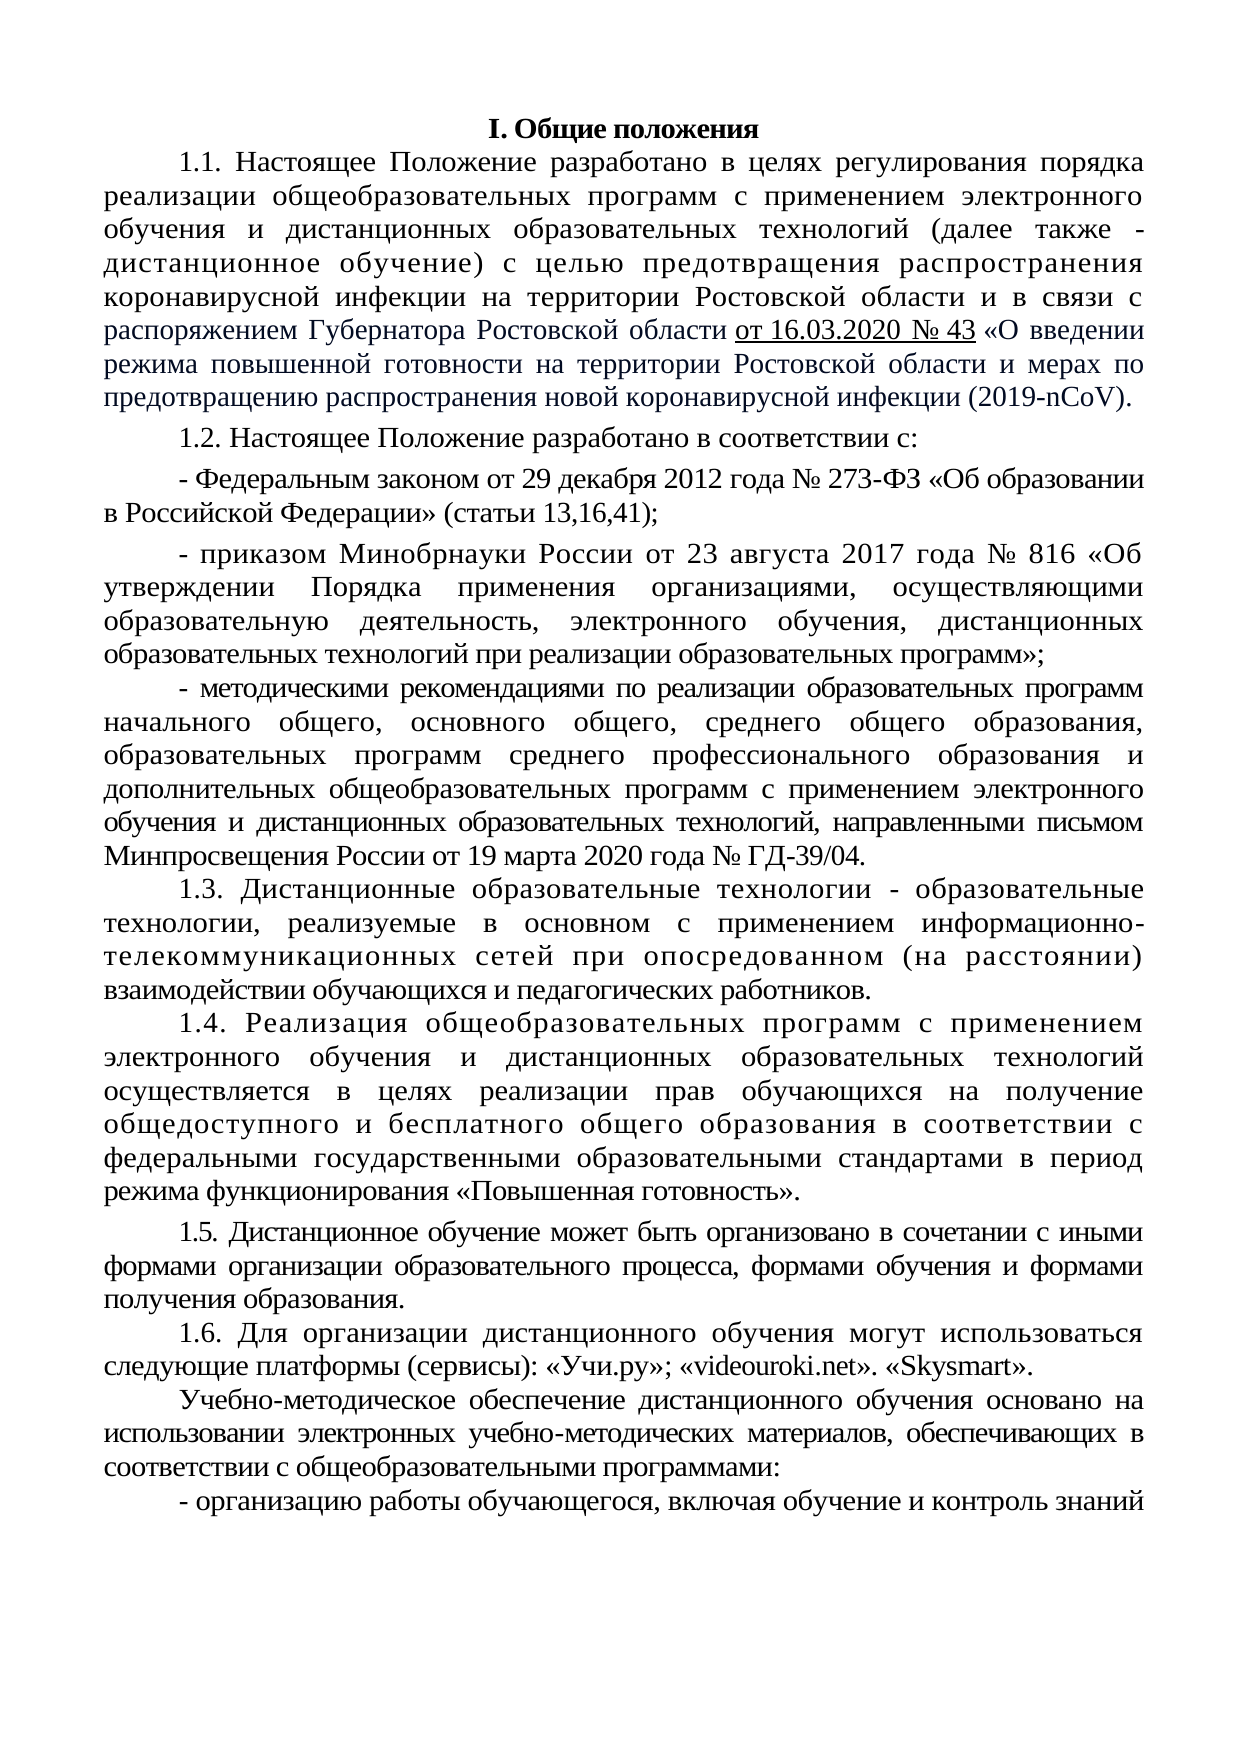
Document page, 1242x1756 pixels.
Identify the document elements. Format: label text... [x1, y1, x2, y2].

text - методическими рекомендациями по реализации образовательных программ начального общего, основного общего, среднего общего образования, образовательных программ среднего профессионального образования и дополнительных общеобразовательных программ с применением электронного обучения и дистанционных образовательных технологий, направленными письмом Минпросвещения России от 19 марта 2020 года № ГД-39/04. [103, 670, 1144, 871]
text 1.2. Настоящее Положение разработано в соответствии с: [178, 420, 1152, 454]
text - приказом Минобрнауки России от 23 августа 2017 года № 816 «Об утверждении Порядка применения организациями, осуществляющими образовательную деятельность, электронного обучения, дистанционных образовательных технологий при реализации образовательных программ»; [103, 536, 1144, 670]
text I. Общие положения [96, 111, 1152, 144]
text 1.1. Настоящее Положение разработано в целях регулирования порядка реализации общеобразовательных программ с применением электронного обучения и дистанционных образовательных технологий (далее также - дистанционное обучение) с целью предотвращения распространения коронавирусной инфекции на территории Ростовской области и в связи с распоряжением Губернатора Ростовской области от 16.03.2020 № 43 «О введении режима повышенной готовности на территории Ростовской области и мерах по предотвращению распространения новой коронавирусной инфекции (2019-nCoV). [103, 144, 1144, 413]
text - Федеральным законом от 29 декабря 2012 года № 273-ФЗ «Об образовании в Российской Федерации» (статьи 13,16,41); [103, 461, 1144, 528]
text 1.3. Дистанционные образовательные технологии - образовательные технологии, реализуемые в основном с применением информационно- телекоммуникационных сетей при опосредованном (на расстоянии) взаимодействии обучающихся и педагогических работников. [103, 871, 1144, 1006]
text Учебно-методическое обеспечение дистанционного обучения основано на использовании электронных учебно-методических материалов, обеспечивающих в соответствии с общеобразовательными программами: [103, 1382, 1144, 1483]
text - организацию работы обучающегося, включая обучение и контроль знаний [96, 1483, 1144, 1516]
text 1.4. Реализация общеобразовательных программ с применением электронного обучения и дистанционных образовательных технологий осуществляется в целях реализации прав обучающихся на получение общедоступного и бесплатного общего образования в соответствии с федеральными государственными образовательными стандартами в период режима функционирования «Повышенная готовность». [103, 1006, 1144, 1207]
text 1.6. Для организации дистанционного обучения могут использоваться следующие платформы (сервисы): «Учи.ру»; «videouroki.net». «Skysmart». [103, 1315, 1144, 1382]
text 1.5. Дистанционное обучение может быть организовано в сочетании с иными формами организации образовательного процесса, формами обучения и формами получения образования. [103, 1214, 1144, 1315]
